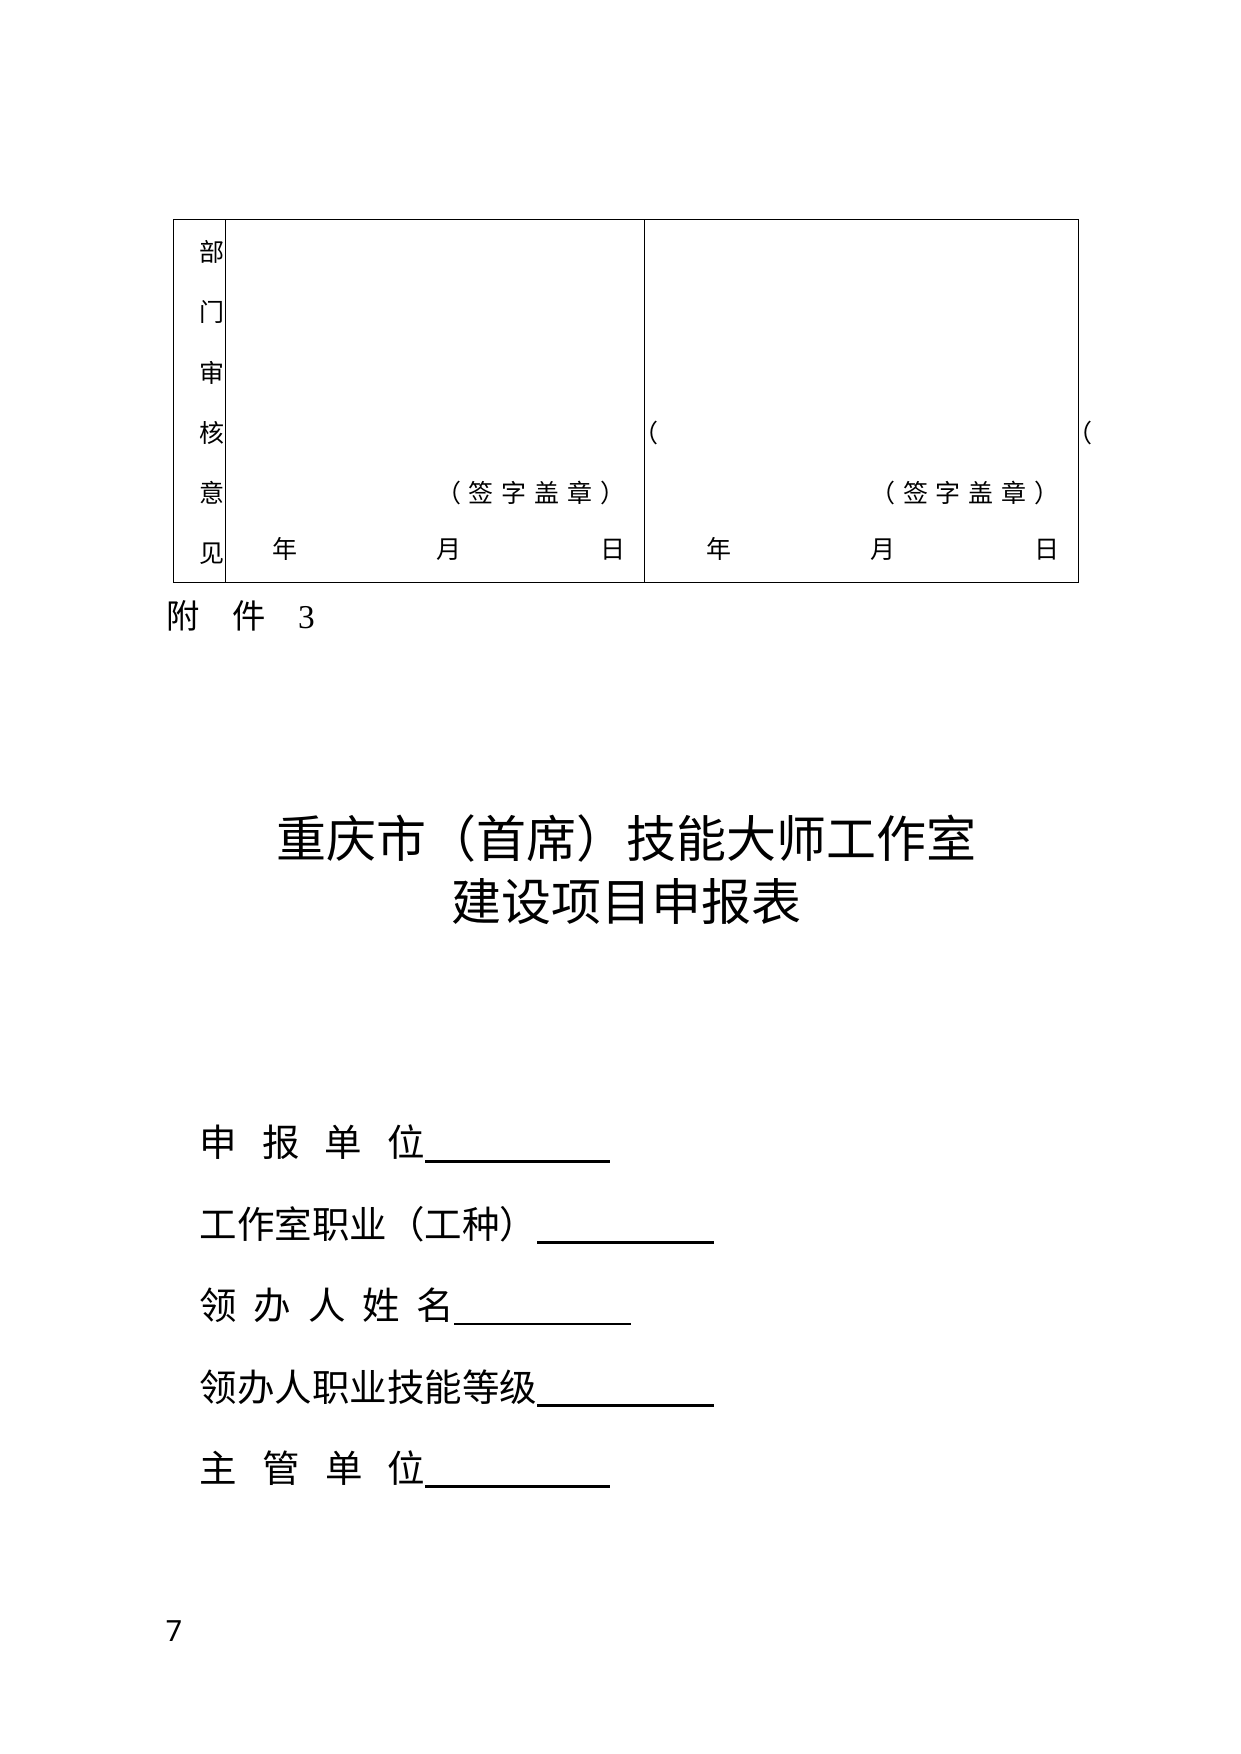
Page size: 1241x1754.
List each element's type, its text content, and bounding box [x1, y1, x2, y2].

text 重庆市（首席）技能大师工作室 [167, 807, 1085, 870]
text 附件3 [167, 583, 1085, 644]
table_cell （（签字盖章） 年 月 日 [645, 220, 1078, 582]
table_cell 行政部门审核意见 [174, 220, 225, 582]
text 申 报 单 位 [167, 1113, 1085, 1168]
text 领办人职业技能等级 [167, 1357, 1085, 1412]
text 工作室职业（工种） [167, 1195, 1085, 1249]
text 建设项目申报表 [167, 870, 1085, 932]
text 领 办 人 姓 名 [167, 1276, 1085, 1330]
text 主 管 单 位 [167, 1439, 1085, 1493]
table_cell （（签字盖章） 年 月 日 [226, 220, 644, 582]
